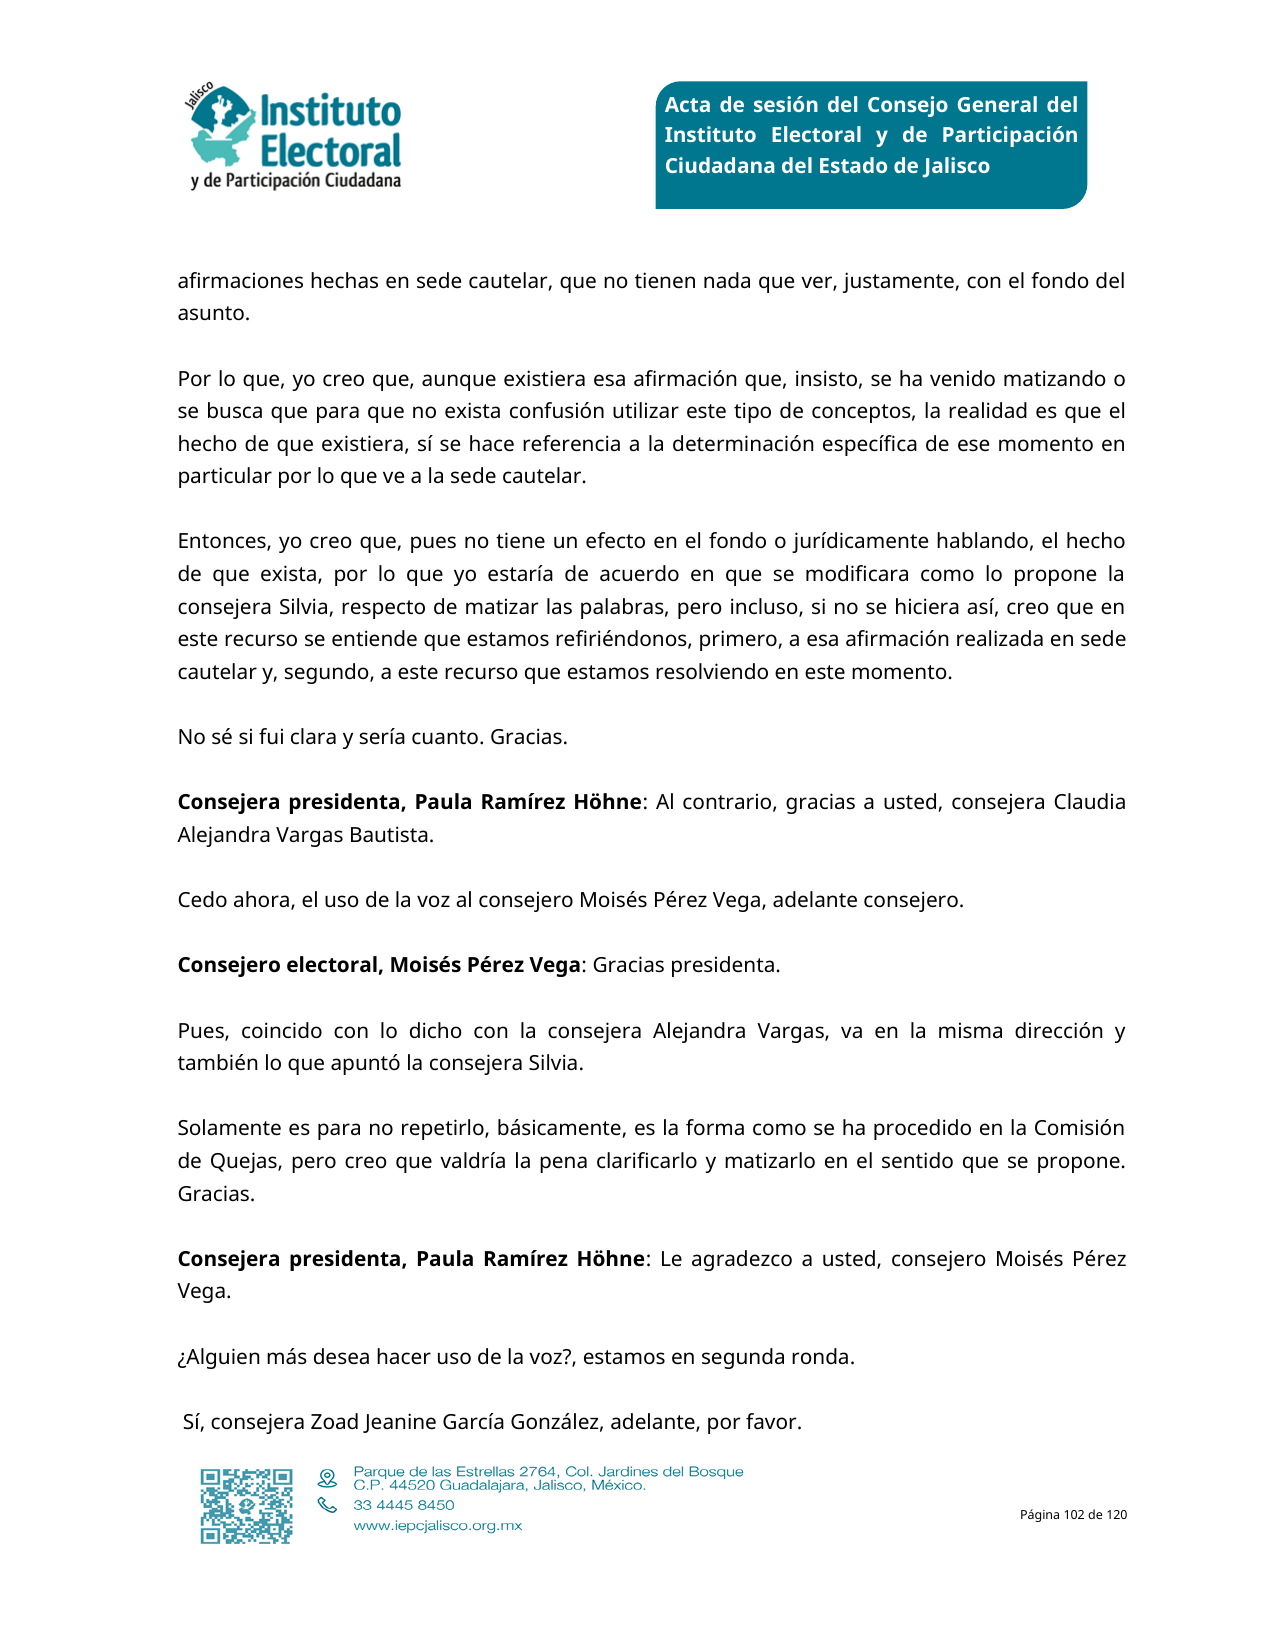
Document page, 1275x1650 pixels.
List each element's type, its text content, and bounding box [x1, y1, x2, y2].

text Pues, coincido con lo dicho con la consejera Alejandra Vargas, va en la misma dirección y también lo que apuntó la consejera Silvia. [177, 1016, 1127, 1077]
picture [177, 1445, 777, 1563]
text Entonces, yo creo que, pues no tiene un efecto en el fondo o jurídicamente hablando, el hecho de que exista, por lo que yo estaría de acuerdo en que se modificara como lo propone la consejera Silvia, respecto de matizar las palabras, pero incluso, si no se hiciera así, creo que en este recurso se entiende que estamos refiriéndonos, primero, a esa afirmación realizada en sede cautelar y, segundo, a este recurso que estamos resolviendo en este momento. [177, 527, 1127, 686]
text Cedo ahora, el uso de la voz al consejero Moisés Pérez Vega, adelante consejero. [177, 885, 1127, 914]
text Por lo que, yo creo que, aunque existiera esa afirmación que, insisto, se ha venido matizando o se busca que para que no exista confusión utilizar este tipo de conceptos, la realidad es que el hecho de que existiera, sí se hace referencia a la determinación específica de ese momento en particular por lo que ve a la sede cautelar. [177, 364, 1127, 490]
text Sí, consejera Zoad Jeanine García González, adelante, por favor. [177, 1407, 1127, 1435]
text Solamente es para no repetirlo, básicamente, es la forma como se ha procedido en la Comisión de Quejas, pero creo que valdría la pena clarificarlo y matizarlo en el sentido que se propone. Gracias. [177, 1113, 1127, 1207]
text Consejera presidenta, Paula Ramírez Höhne: Le agradezco a usted, consejero Moisés Pérez Vega. [177, 1244, 1127, 1305]
text No sé si fui clara y sería cuanto. Gracias. [177, 722, 1127, 751]
picture [177, 73, 418, 203]
text Consejera presidenta, Paula Ramírez Höhne: Al contrario, gracias a usted, consejera Claudia Alejandra Vargas Bautista. [177, 787, 1127, 848]
text ¿Alguien más desea hacer uso de la voz?, estamos en segunda ronda. [177, 1342, 1127, 1370]
text Consejero electoral, Moisés Pérez Vega: Gracias presidenta. [177, 951, 1127, 979]
